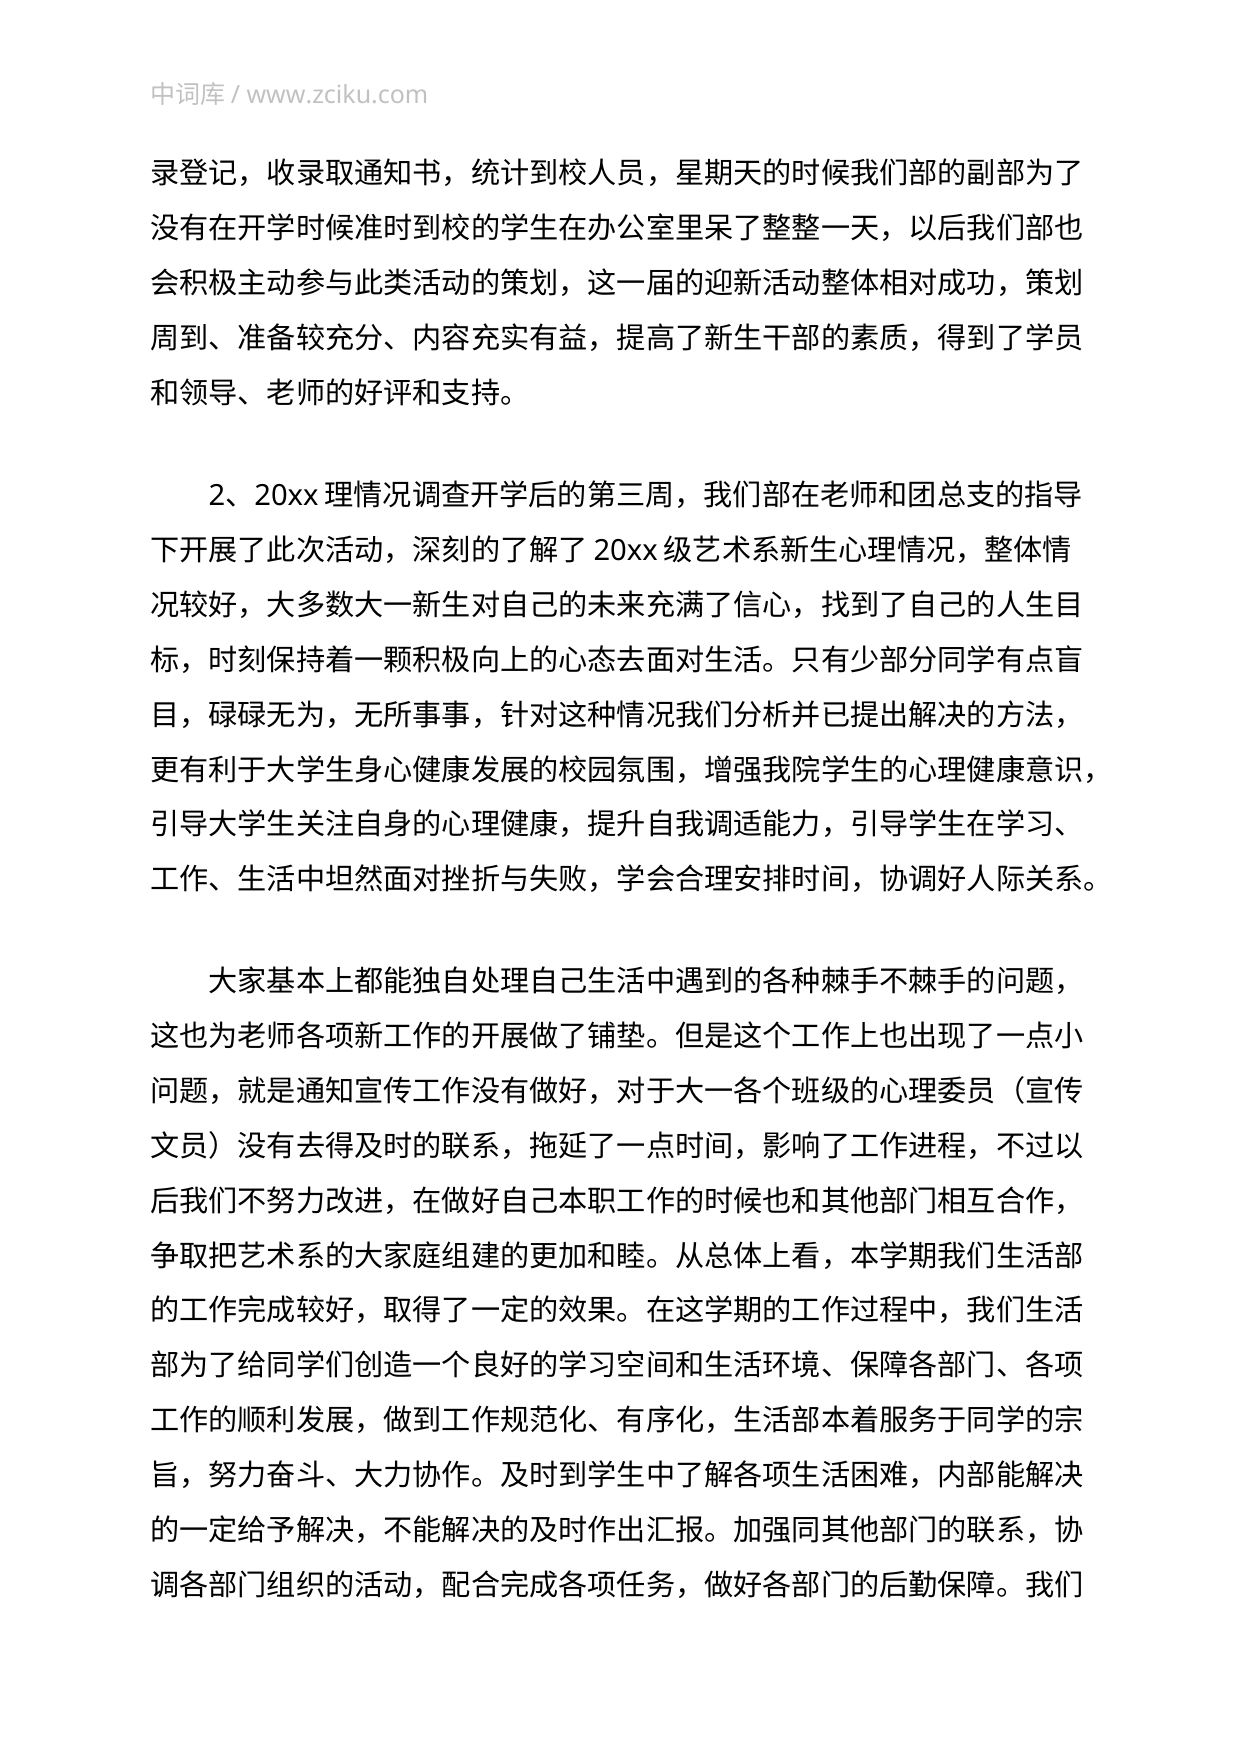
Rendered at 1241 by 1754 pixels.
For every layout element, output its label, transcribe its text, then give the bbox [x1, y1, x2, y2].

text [150, 958, 1090, 1604]
text 2、20xx理情况调查开学后的第三周，我们部在老师和团总支的指导下开展了此次活动，深刻的了解了20xx级艺术系新生心理情况，整体情况较好，大多数大一新生对自己的未来充满了信心，找到了自己的人生目标，时刻保持着一颗积极向上的心态去面对生活。只有少部分同学有点盲目，碌碌无为，无所事事，针对这种情况我们分析并已提出解决的方法，更有利于大学生身心健康发展的校园氛围，增强我院学生的心理健康意识，引导大学生关注自身的心理健康，提升自我调适能力，引导学生在学习、工作、生活中坦然面对挫折与失败，学会合理安排时间，协调好人际关系。 [150, 471, 1090, 898]
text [150, 150, 1090, 412]
